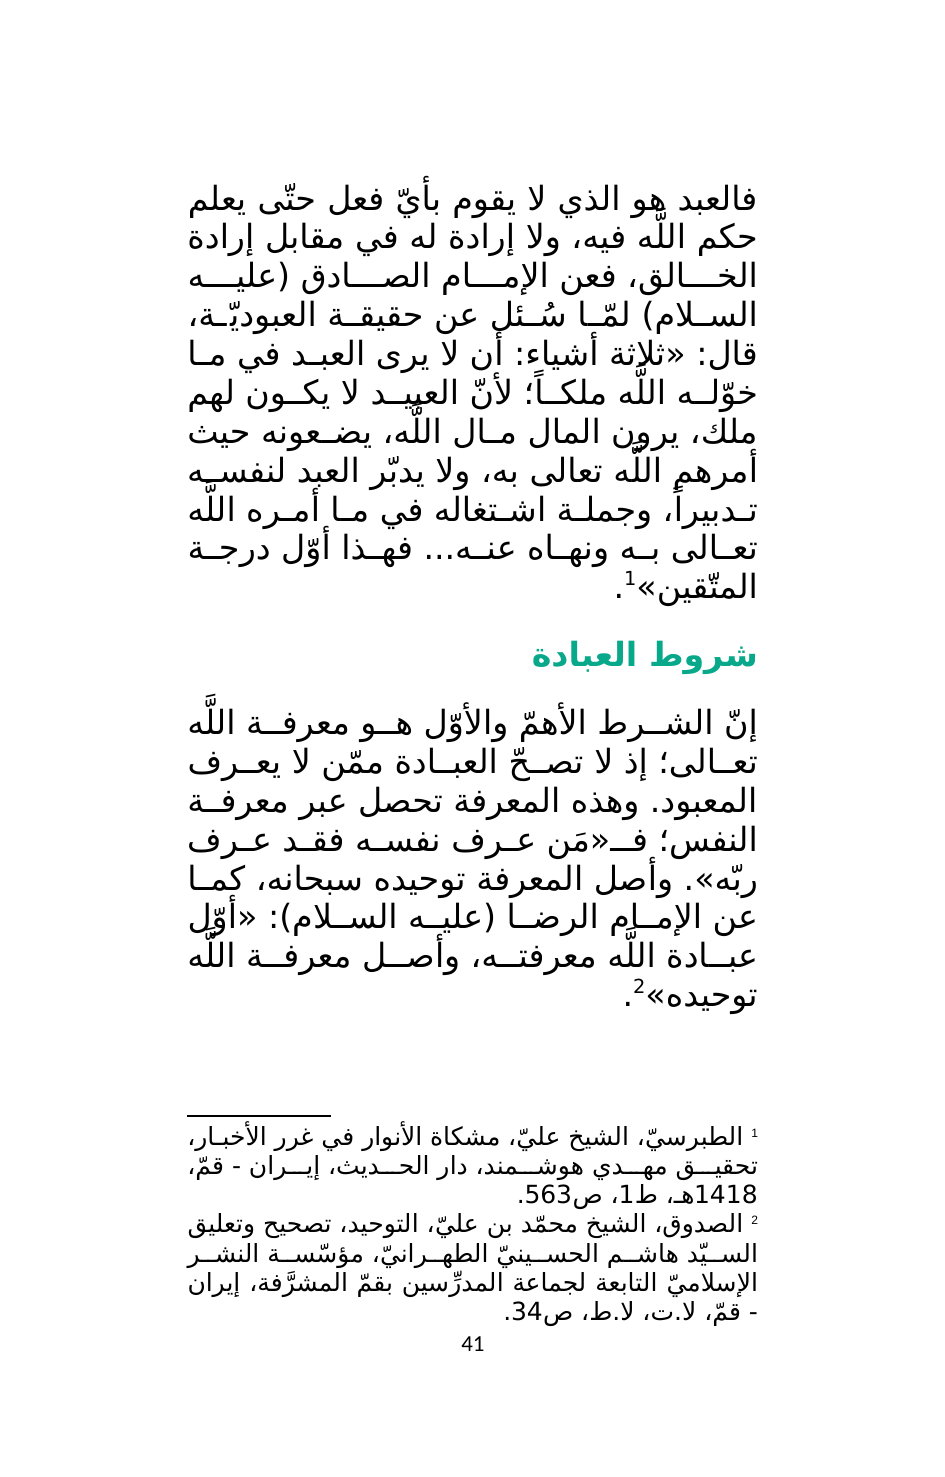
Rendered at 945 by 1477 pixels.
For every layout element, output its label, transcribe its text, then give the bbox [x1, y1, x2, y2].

text شروط العبادة [187, 636, 758, 674]
text إنّ الشرط الأهمّ والأوّل هو معرفة اللَّه تعالى؛ إذ لا تصحّ العبادة ممّن لا يعرف المعبود. وهذه المعرفة تحصل عبر معرفة النفس؛ فـ«مَن عرف نفسه فقد عرف ربّه». وأصل المعرفة توحيده سبحانه، كما عن الإمام الرضا (عليه السلام): «أوّل عبادة اللَّه معرفته، وأصل معرفة اللَّه توحيده». [187, 704, 758, 1014]
text فالعبد هو الذي لا يقوم بأيّ فعل حتّى يعلم حكم اللَّه فيه، ولا إرادة له في مقابل إرادة الخالق، فعن الإمام الصادق (عليه السلام) لمّا سُئل عن حقيقة العبوديّة، قال: «ثلاثة أشياء: أن لا يرى العبد في ما خوّله اللَّه ملكاً؛ لأنّ العبيد لا يكون لهم ملك، يرون المال مال اللَّه، يضعونه حيث أمرهم اللَّه تعالى به، ولا يدبّر العبد لنفسه تدبيراً، وجملة اشتغاله في ما أمره اللَّه تعالى به ونهاه عنه... فهذا أوّل درجة المتّقين». [187, 179, 758, 607]
